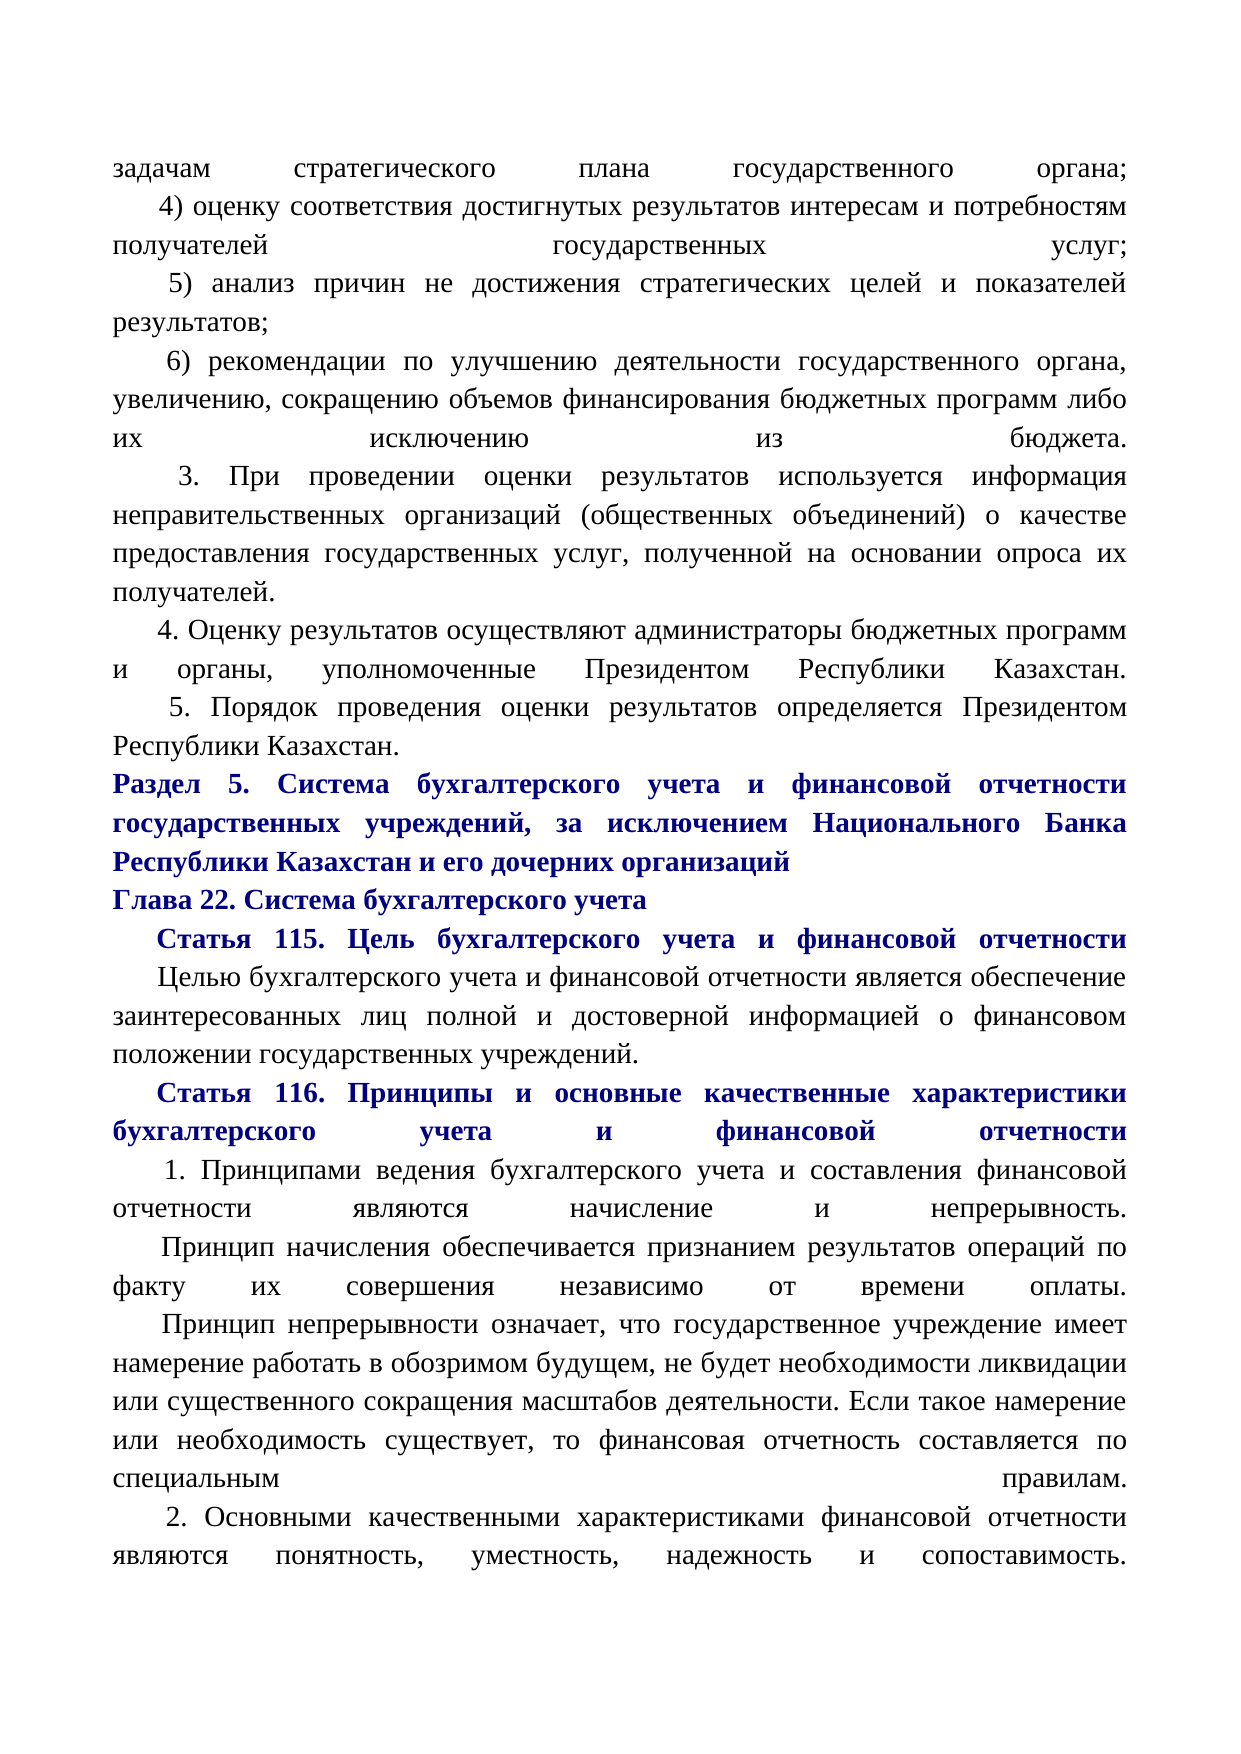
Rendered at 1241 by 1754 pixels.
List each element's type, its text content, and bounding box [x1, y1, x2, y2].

text Раздел 5. Система бухгалтерского учета и финансовой отчетности государственных учреждений, за исключением Национального Банка Республики Казахстан и его дочерних организаций [112, 767, 1128, 877]
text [112, 150, 1128, 762]
text Статья 115. Цель бухгалтерского учета и финансовой отчетности Целью бухгалтерского учета и финансовой отчетности является обеспечение заинтересованных лиц полной и достоверной информацией о финансовом положении государственных учреждений. [112, 921, 1128, 1070]
text Глава 22. Система бухгалтерского учета [112, 882, 1128, 916]
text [112, 1075, 1128, 1571]
